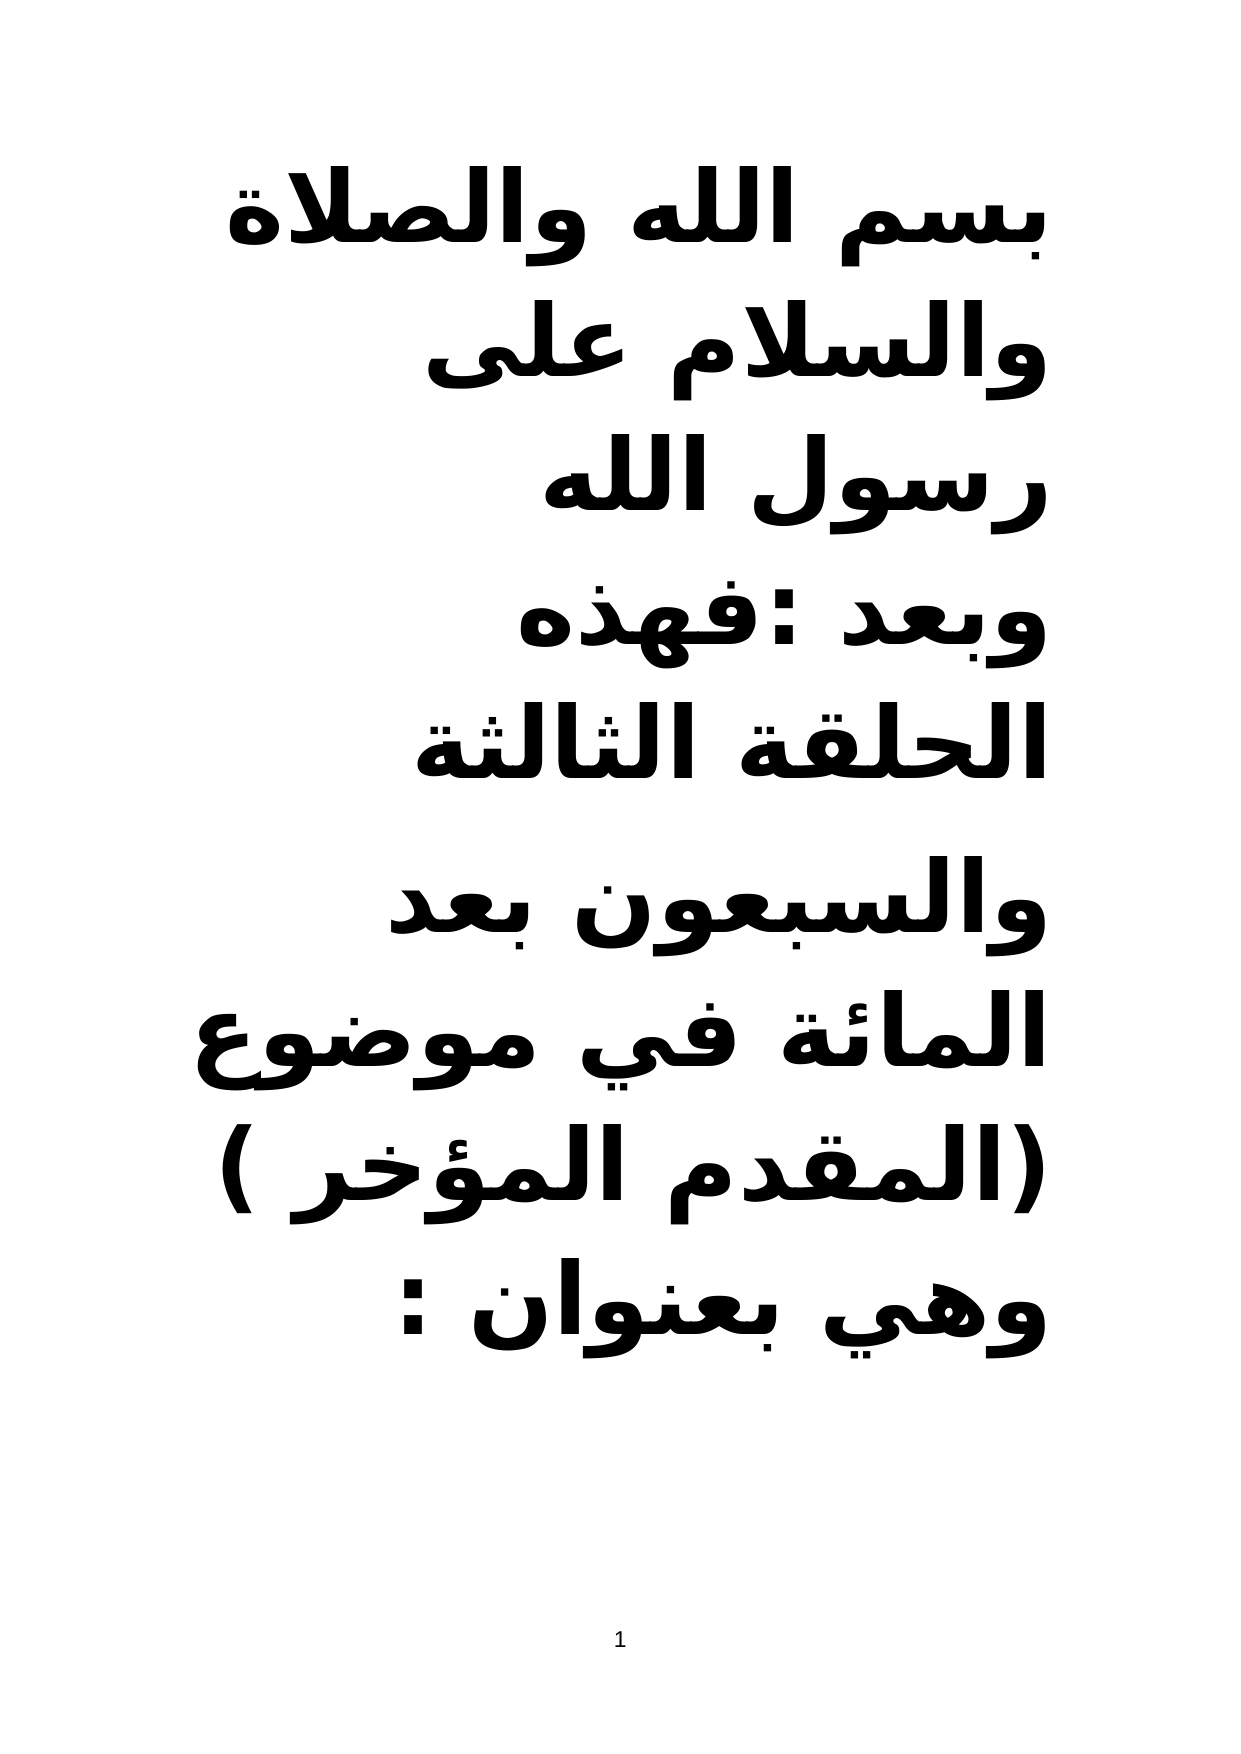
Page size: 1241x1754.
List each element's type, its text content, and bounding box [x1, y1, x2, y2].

text بسم الله والصلاة والسلام على رسول الله وبعد :فهذه الحلقة الثالثة [187, 150, 1053, 802]
text والسبعون بعد المائة في موضوع (المقدم المؤخر ) وهي بعنوان : [187, 840, 1053, 1358]
